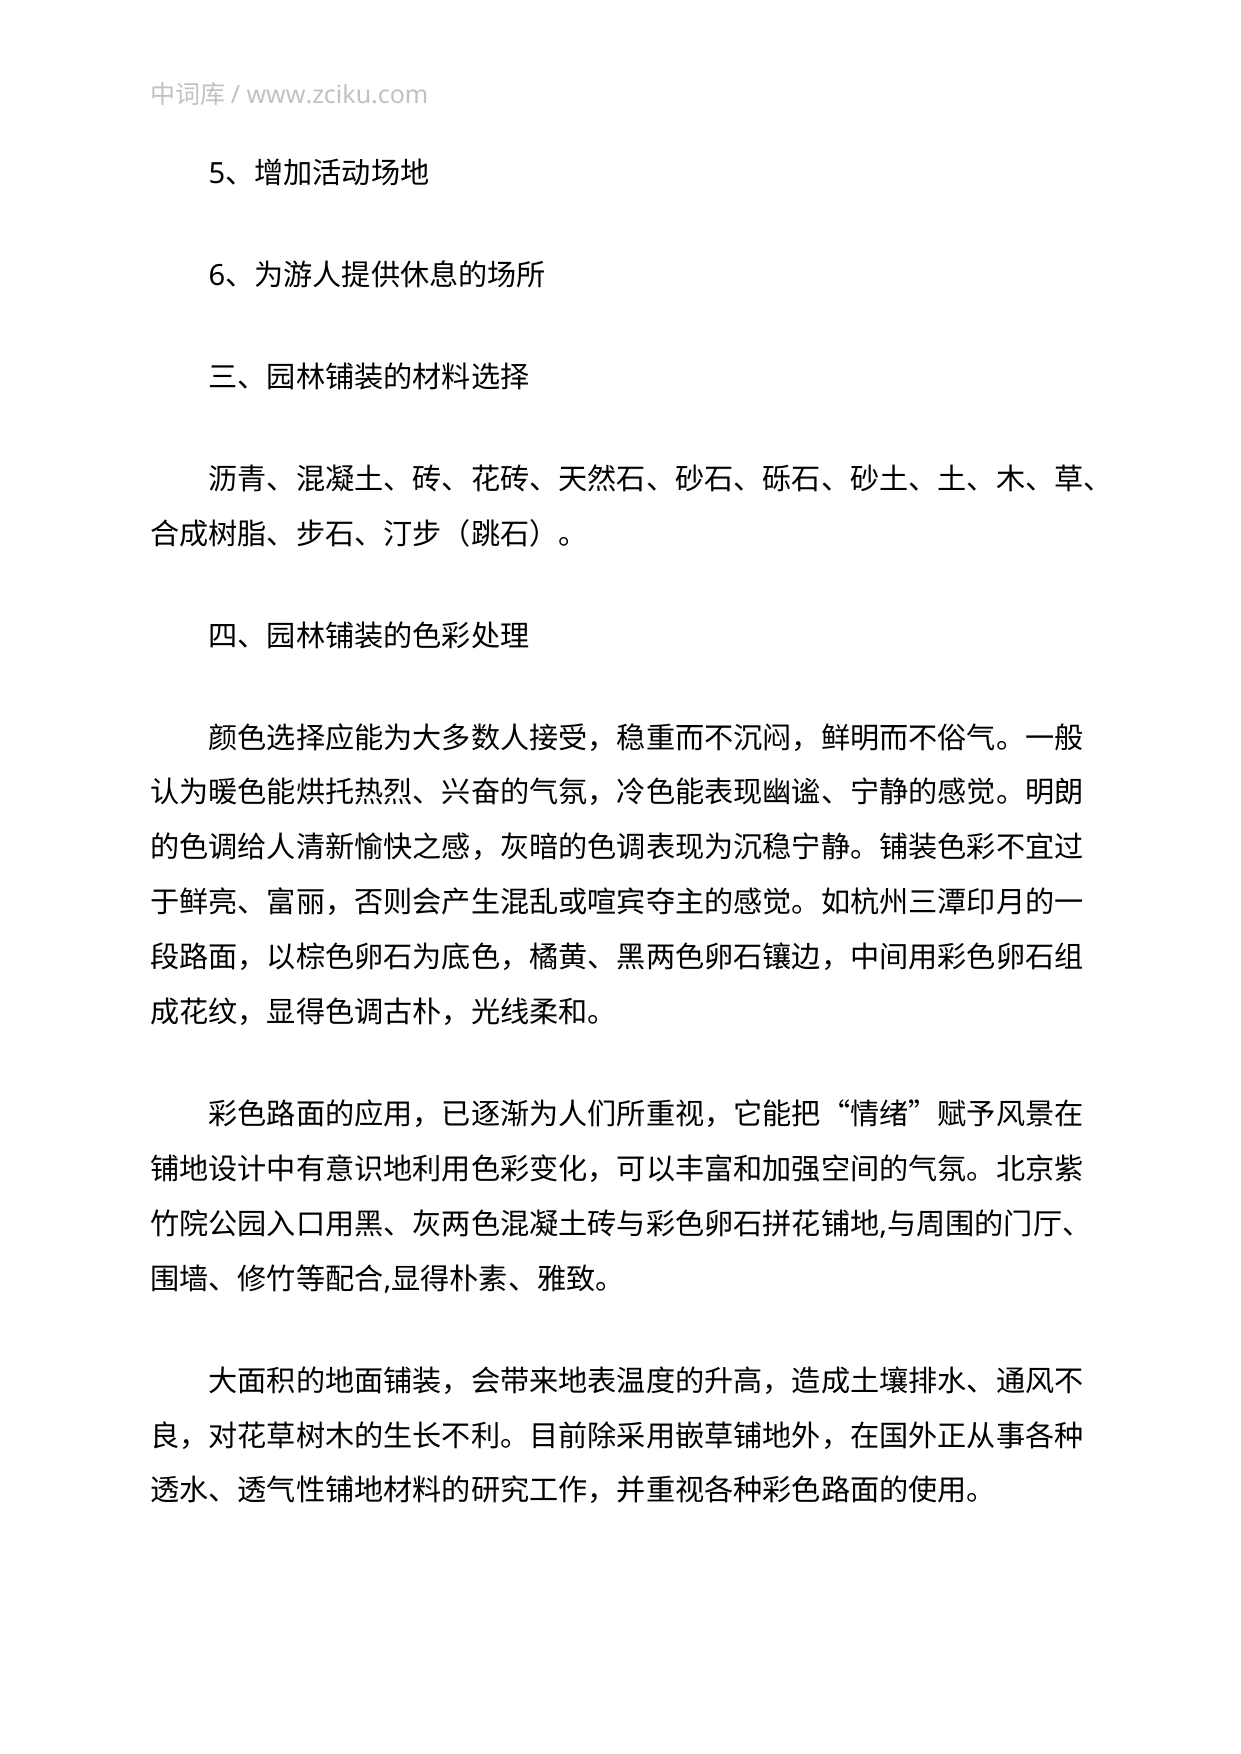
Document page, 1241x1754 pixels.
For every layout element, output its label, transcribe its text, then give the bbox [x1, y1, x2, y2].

text 6、为游人提供休息的场所 [150, 252, 1090, 294]
text 三、园林铺装的材料选择 [150, 354, 1090, 396]
text 沥青、混凝土、砖、花砖、天然石、砂石、砾石、砂土、土、木、草、合成树脂、步石、汀步（跳石）。 [150, 456, 1090, 553]
text 颜色选择应能为大多数人接受，稳重而不沉闷，鲜明而不俗气。一般认为暖色能烘托热烈、兴奋的气氛，冷色能表现幽谧、宁静的感觉。明朗的色调给人清新愉快之感，灰暗的色调表现为沉稳宁静。铺装色彩不宜过于鲜亮、富丽，否则会产生混乱或喧宾夺主的感觉。如杭州三潭印月的一段路面，以棕色卵石为底色，橘黄、黑两色卵石镶边，中间用彩色卵石组成花纹，显得色调古朴，光线柔和。 [150, 714, 1090, 1031]
text 大面积的地面铺装，会带来地表温度的升高，造成土壤排水、通风不良，对花草树木的生长不利。目前除采用嵌草铺地外，在国外正从事各种透水、透气性铺地材料的研究工作，并重视各种彩色路面的使用。 [150, 1357, 1090, 1509]
text 5、增加活动场地 [150, 150, 1090, 192]
text 彩色路面的应用，已逐渐为人们所重视，它能把“情绪”赋予风景在铺地设计中有意识地利用色彩变化，可以丰富和加强空间的气氛。北京紫竹院公园入口用黑、灰两色混凝土砖与彩色卵石拼花铺地,与周围的门厅、围墙、修竹等配合,显得朴素、雅致。 [150, 1090, 1090, 1298]
text 四、园林铺装的色彩处理 [150, 612, 1090, 655]
